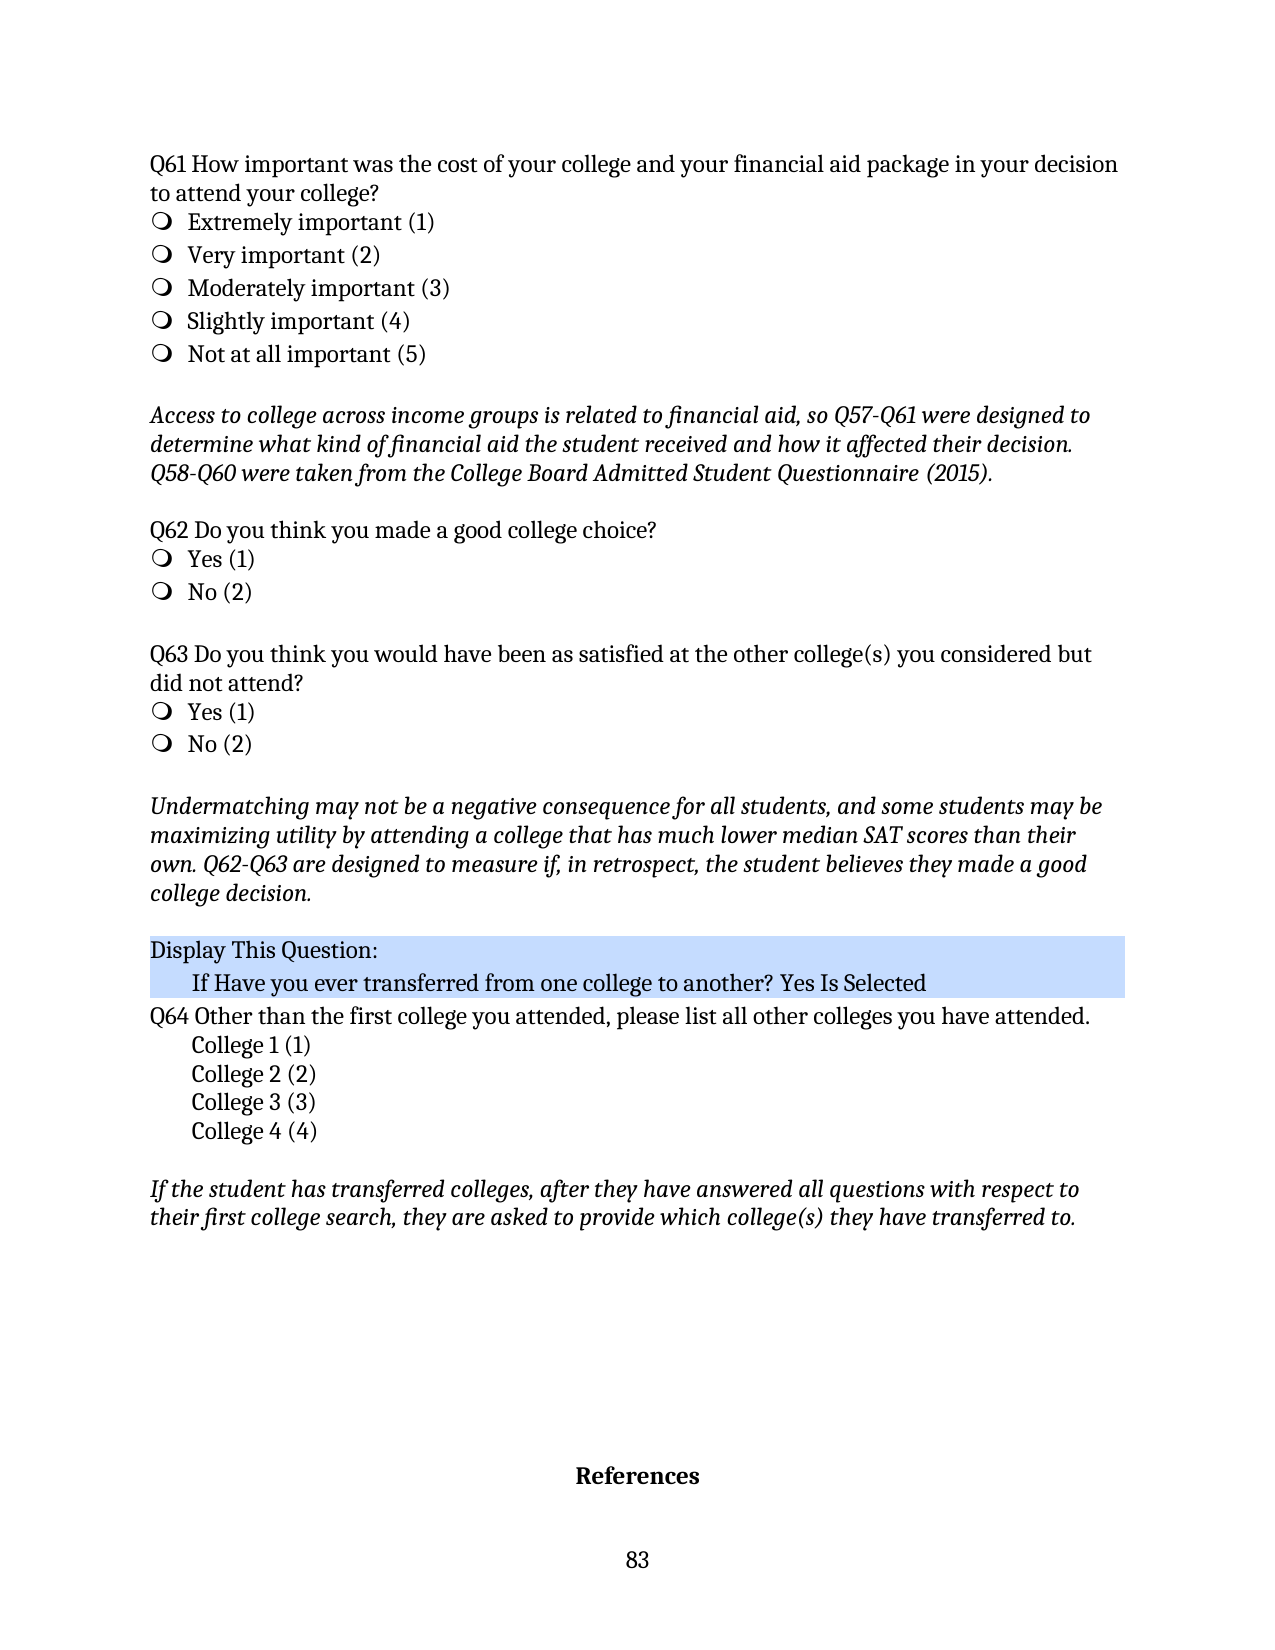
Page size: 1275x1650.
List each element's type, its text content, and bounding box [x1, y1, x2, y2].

list College 1 (1) [150, 1031, 1125, 1059]
text Access to college across income groups is related to financial aid, so Q57-Q61 were designed to determine what kind of financial aid the student received and how it affected their decision. Q58-Q60 were taken from the College Board Admitted Student Questionnaire (2015). [150, 401, 1125, 488]
text References [150, 1462, 1125, 1491]
list No (2) [150, 730, 1125, 759]
text Q63 Do you think you would have been as satisfied at the other college(s) you considered but did not attend? [150, 640, 1125, 697]
text Q62 Do you think you made a good college choice? [150, 516, 1125, 545]
list Not at all important (5) [150, 339, 1125, 368]
text Undermatching may not be a negative consequence for all students, and some students may be maximizing utility by attending a college that has much lower median SAT scores than their own. Q62-Q63 are designed to measure if, in retrospect, the student believes they made a good college decision. [150, 792, 1125, 907]
text If the student has transferred colleges, after they have answered all questions with respect to their first college search, they are asked to provide which college(s) they have transferred to. [150, 1174, 1125, 1232]
list College 3 (3) [150, 1088, 1125, 1117]
text If Have you ever transferred from one college to another? Yes Is Selected [150, 969, 1125, 998]
list No (2) [150, 578, 1125, 607]
list Slightly important (4) [150, 307, 1125, 335]
list College 4 (4) [150, 1117, 1125, 1146]
list Extremely important (1) [150, 207, 1125, 236]
text Display This Question: [150, 936, 1125, 965]
list Moderately important (3) [150, 273, 1125, 302]
list Yes (1) [150, 545, 1125, 574]
list Very important (2) [150, 241, 1125, 269]
list College 2 (2) [150, 1059, 1125, 1088]
text Q61 How important was the cost of your college and your financial aid package in your decision to attend your college? [150, 150, 1125, 207]
list Yes (1) [150, 697, 1125, 726]
text Q64 Other than the first college you attended, please list all other colleges you have attended. [150, 1002, 1125, 1031]
